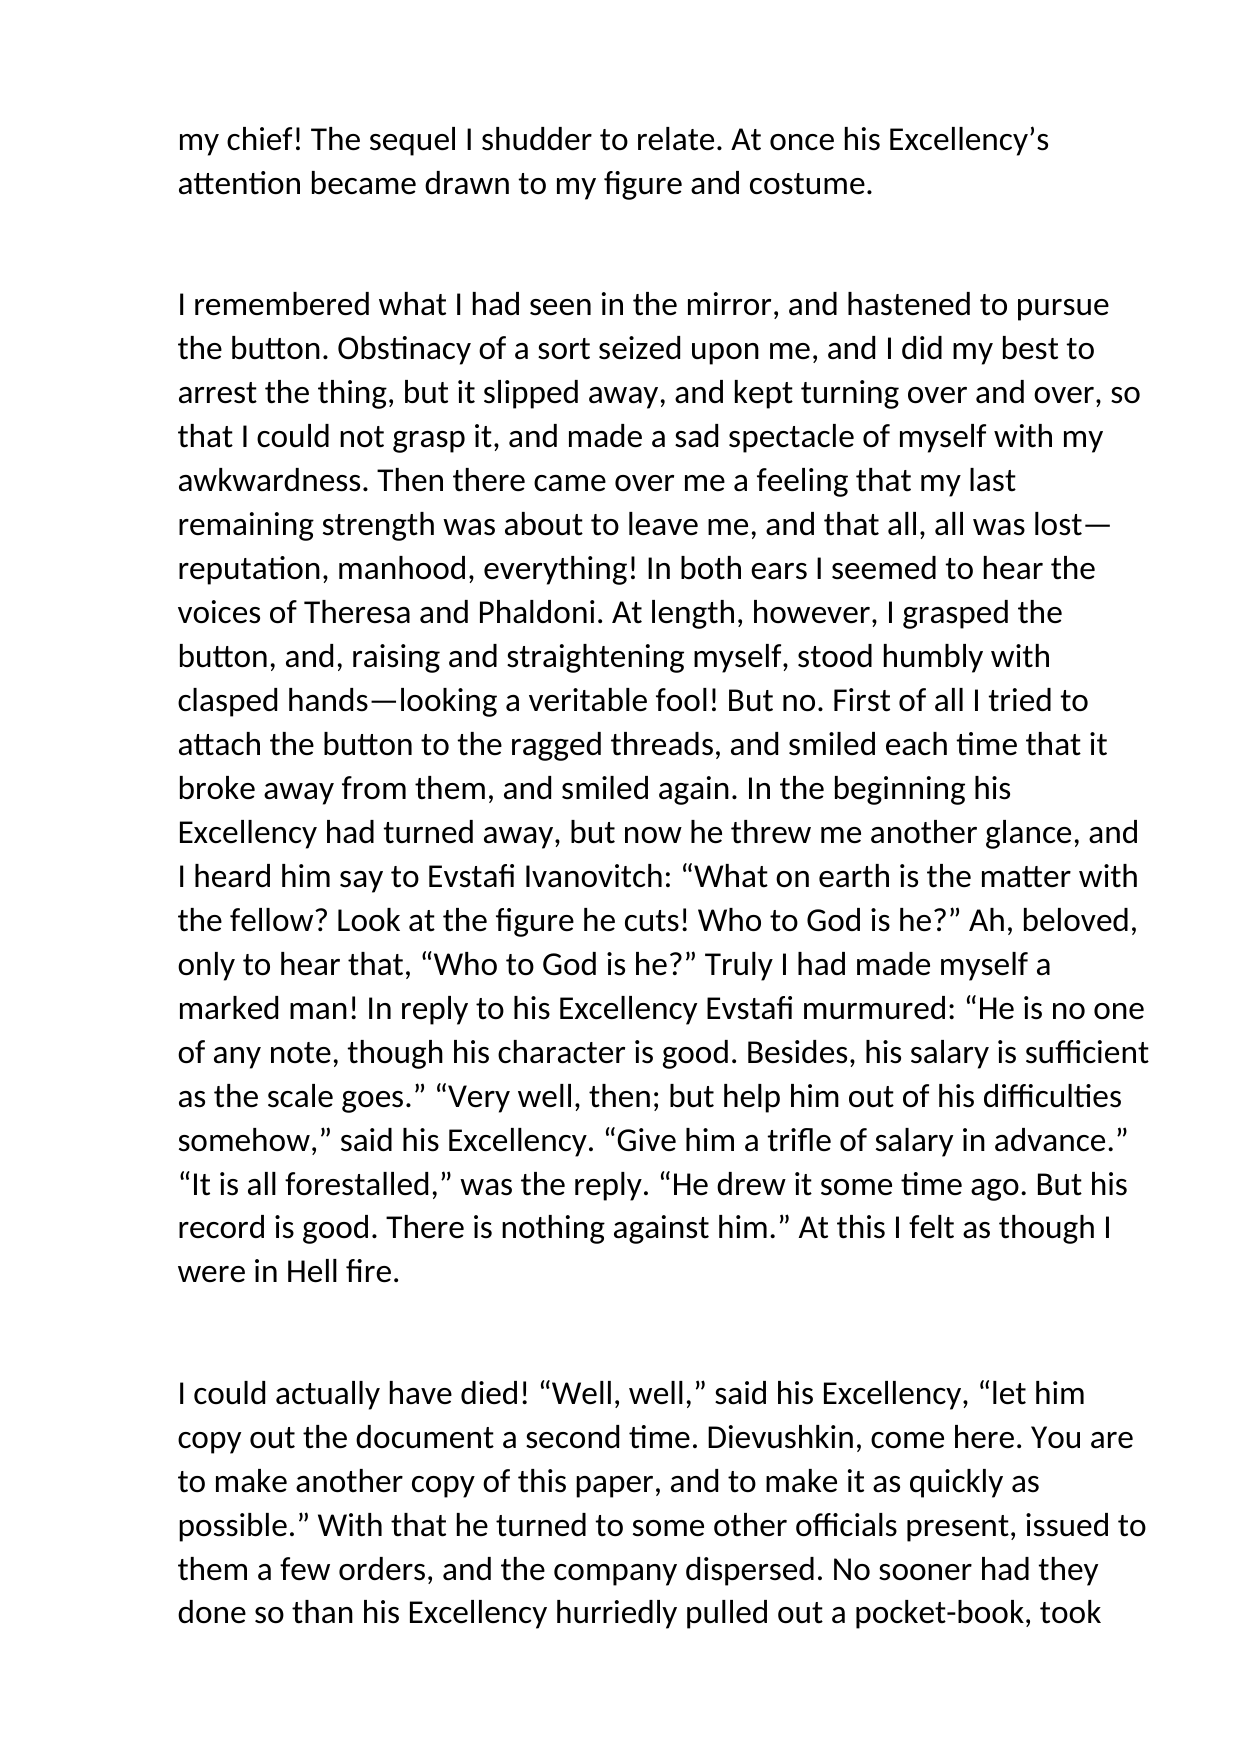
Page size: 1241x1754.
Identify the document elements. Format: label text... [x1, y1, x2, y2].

text I remembered what I had seen in the mirror, and hastened to pursue the button. Obstinacy of a sort seized upon me, and I did my best to arrest the thing, but it slipped away, and kept turning over and over, so that I could not grasp it, and made a sad spectacle of myself with my awkwardness. Then there came over me a feeling that my last remaining strength was about to leave me, and that all, all was lost—reputation, manhood, everything! In both ears I seemed to hear the voices of Theresa and Phaldoni. At length, however, I grasped the button, and, raising and straightening myself, stood humbly with clasped hands—looking a veritable fool! But no. First of all I tried to attach the button to the ragged threads, and smiled each time that it broke away from them, and smiled again. In the beginning his Excellency had turned away, but now he threw me another glance, and I heard him say to Evstafi Ivanovitch: “What on earth is the matter with the fellow? Look at the figure he cuts! Who to God is he?” Ah, beloved, only to hear that, “Who to God is he?” Truly I had made myself a marked man! In reply to his Excellency Evstafi murmured: “He is no one of any note, though his character is good. Besides, his salary is sufficient as the scale goes.” “Very well, then; but help him out of his difficulties somehow,” said his Excellency. “Give him a trifle of salary in advance.” “It is all forestalled,” was the reply. “He drew it some time ago. But his record is good. There is nothing against him.” At this I felt as though I were in Hell fire. [177, 283, 1152, 1291]
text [177, 118, 1152, 203]
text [177, 1372, 1152, 1632]
